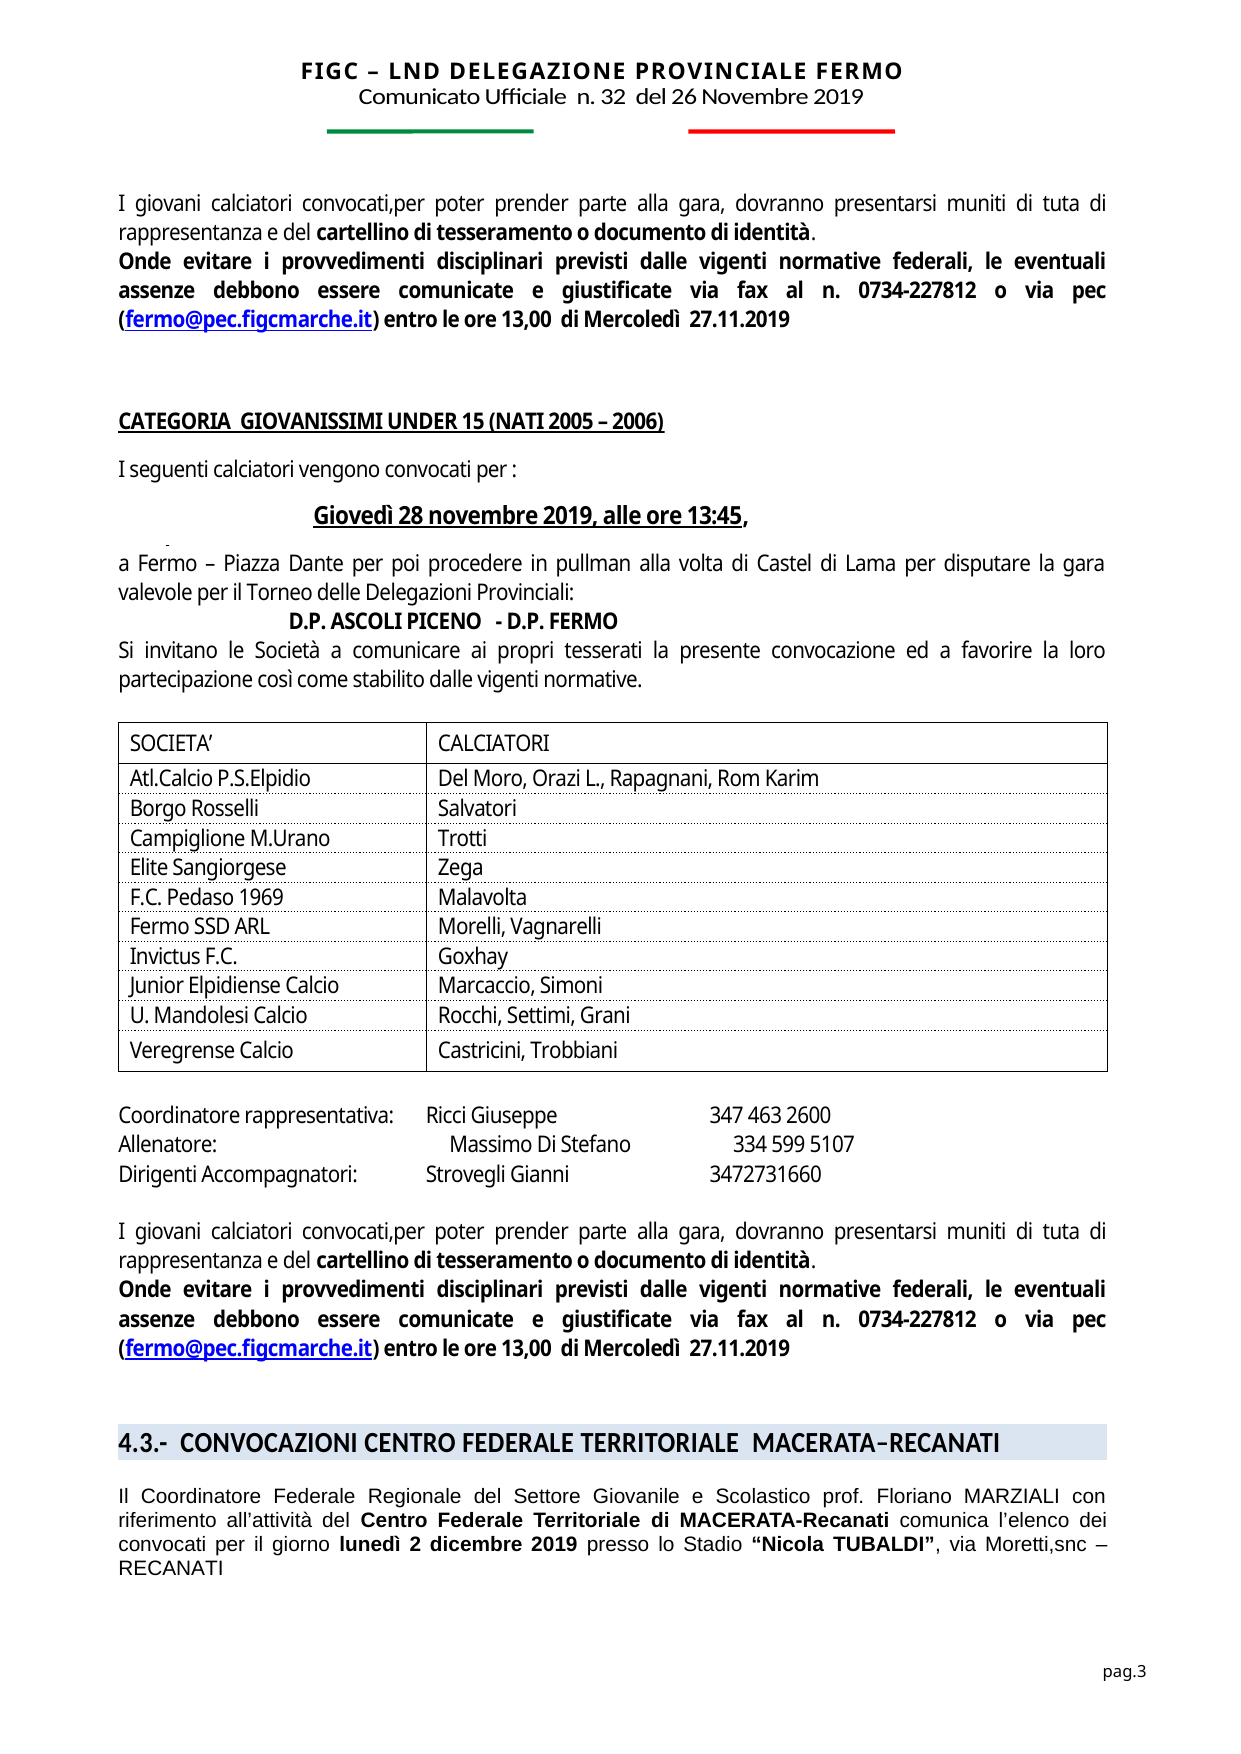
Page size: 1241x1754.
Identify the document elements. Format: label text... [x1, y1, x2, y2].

table_cell Borgo Rosselli [119, 793, 426, 822]
table_cell Del Moro, Orazi L., Rapagnani, Rom Karim [427, 764, 1107, 793]
text Giovedì 28 novembre 2019, alle ore 13:45, [118, 501, 1107, 530]
table_header CALCIATORI [427, 723, 1107, 763]
table_cell U. Mandolesi Calcio [119, 1000, 426, 1029]
table_cell Marcaccio, Simoni [427, 970, 1107, 1000]
table_cell Salvatori [427, 793, 1107, 822]
table_cell F.C. Pedaso 1969 [119, 882, 426, 911]
text Onde evitare i provvedimenti disciplinari previsti dalle vigenti normative federali, le eventuali assenze debbono essere comunicate e giustificate via fax al n. 0734-227812 o via pec (fermo@pec.figcmarche.it) entro le ore 13,00 di Mercoledì 27.11.2019 [118, 1274, 1107, 1362]
text Allenatore: Massimo Di Stefano 334 599 5107 [118, 1129, 1107, 1159]
text Dirigenti Accompagnatori: Strovegli Gianni 3472731660 [118, 1159, 1107, 1188]
table_cell Elite Sangiorgese [119, 852, 426, 882]
table_cell Goxhay [427, 941, 1107, 970]
table_cell Veregrense Calcio [119, 1030, 426, 1071]
table_cell Fermo SSD ARL [119, 911, 426, 941]
table_cell Trotti [427, 823, 1107, 852]
table_cell Atl.Calcio P.S.Elpidio [119, 764, 426, 793]
table_cell Invictus F.C. [119, 941, 426, 970]
text I giovani calciatori convocati,per poter prender parte alla gara, dovranno presentarsi muniti di tuta di rappresentanza e del cartellino di tesseramento o documento di identità. [118, 1216, 1107, 1274]
table_cell Malavolta [427, 882, 1107, 911]
text a Fermo – Piazza Dante per poi procedere in pullman alla volta di Castel di Lama per disputare la gara valevole per il Torneo delle Delegazioni Provinciali: [118, 548, 1107, 606]
table_cell Junior Elpidiense Calcio [119, 970, 426, 1000]
text Coordinatore rappresentativa: Ricci Giuseppe 347 463 2600 [118, 1100, 1107, 1129]
table_cell Morelli, Vagnarelli [427, 911, 1107, 941]
text Si invitano le Società a comunicare ai propri tesserati la presente convocazione ed a favorire la loro partecipazione così come stabilito dalle vigenti normative. [118, 635, 1107, 693]
table_cell Zega [427, 852, 1107, 882]
text D.P. ASCOLI PICENO - D.P. FERMO [118, 606, 1107, 635]
text 4.3.- CONVOCAZIONI CENTRO FEDERALE TERRITORIALE MACERATA–Recanati [118, 1424, 1107, 1460]
table_cell Campiglione M.Urano [119, 823, 426, 852]
text Il Coordinatore Federale Regionale del Settore Giovanile e Scolastico prof. Floriano MARZIALI con riferimento all’attività del Centro Federale Territoriale di MACERATA-Recanati comunica l’elenco dei convocati per il giorno lunedì 2 dicembre 2019 presso lo Stadio “Nicola TUBALDI”, via Moretti,snc – RECANATI [118, 1484, 1107, 1579]
table_cell Rocchi, Settimi, Grani [427, 1000, 1107, 1029]
text CATEGORIA GIOVANISSIMI UNDER 15 (NATI 2005 – 2006) [118, 405, 1107, 436]
text I seguenti calciatori vengono convocati per : [118, 454, 1107, 483]
text I giovani calciatori convocati,per poter prender parte alla gara, dovranno presentarsi muniti di tuta di rappresentanza e del cartellino di tesseramento o documento di identità. [118, 188, 1107, 246]
table_cell Castricini, Trobbiani [427, 1030, 1107, 1071]
text Onde evitare i provvedimenti disciplinari previsti dalle vigenti normative federali, le eventuali assenze debbono essere comunicate e giustificate via fax al n. 0734-227812 o via pec (fermo@pec.figcmarche.it) entro le ore 13,00 di Mercoledì 27.11.2019 [118, 246, 1107, 333]
table_header SOCIETA’ [119, 723, 426, 763]
